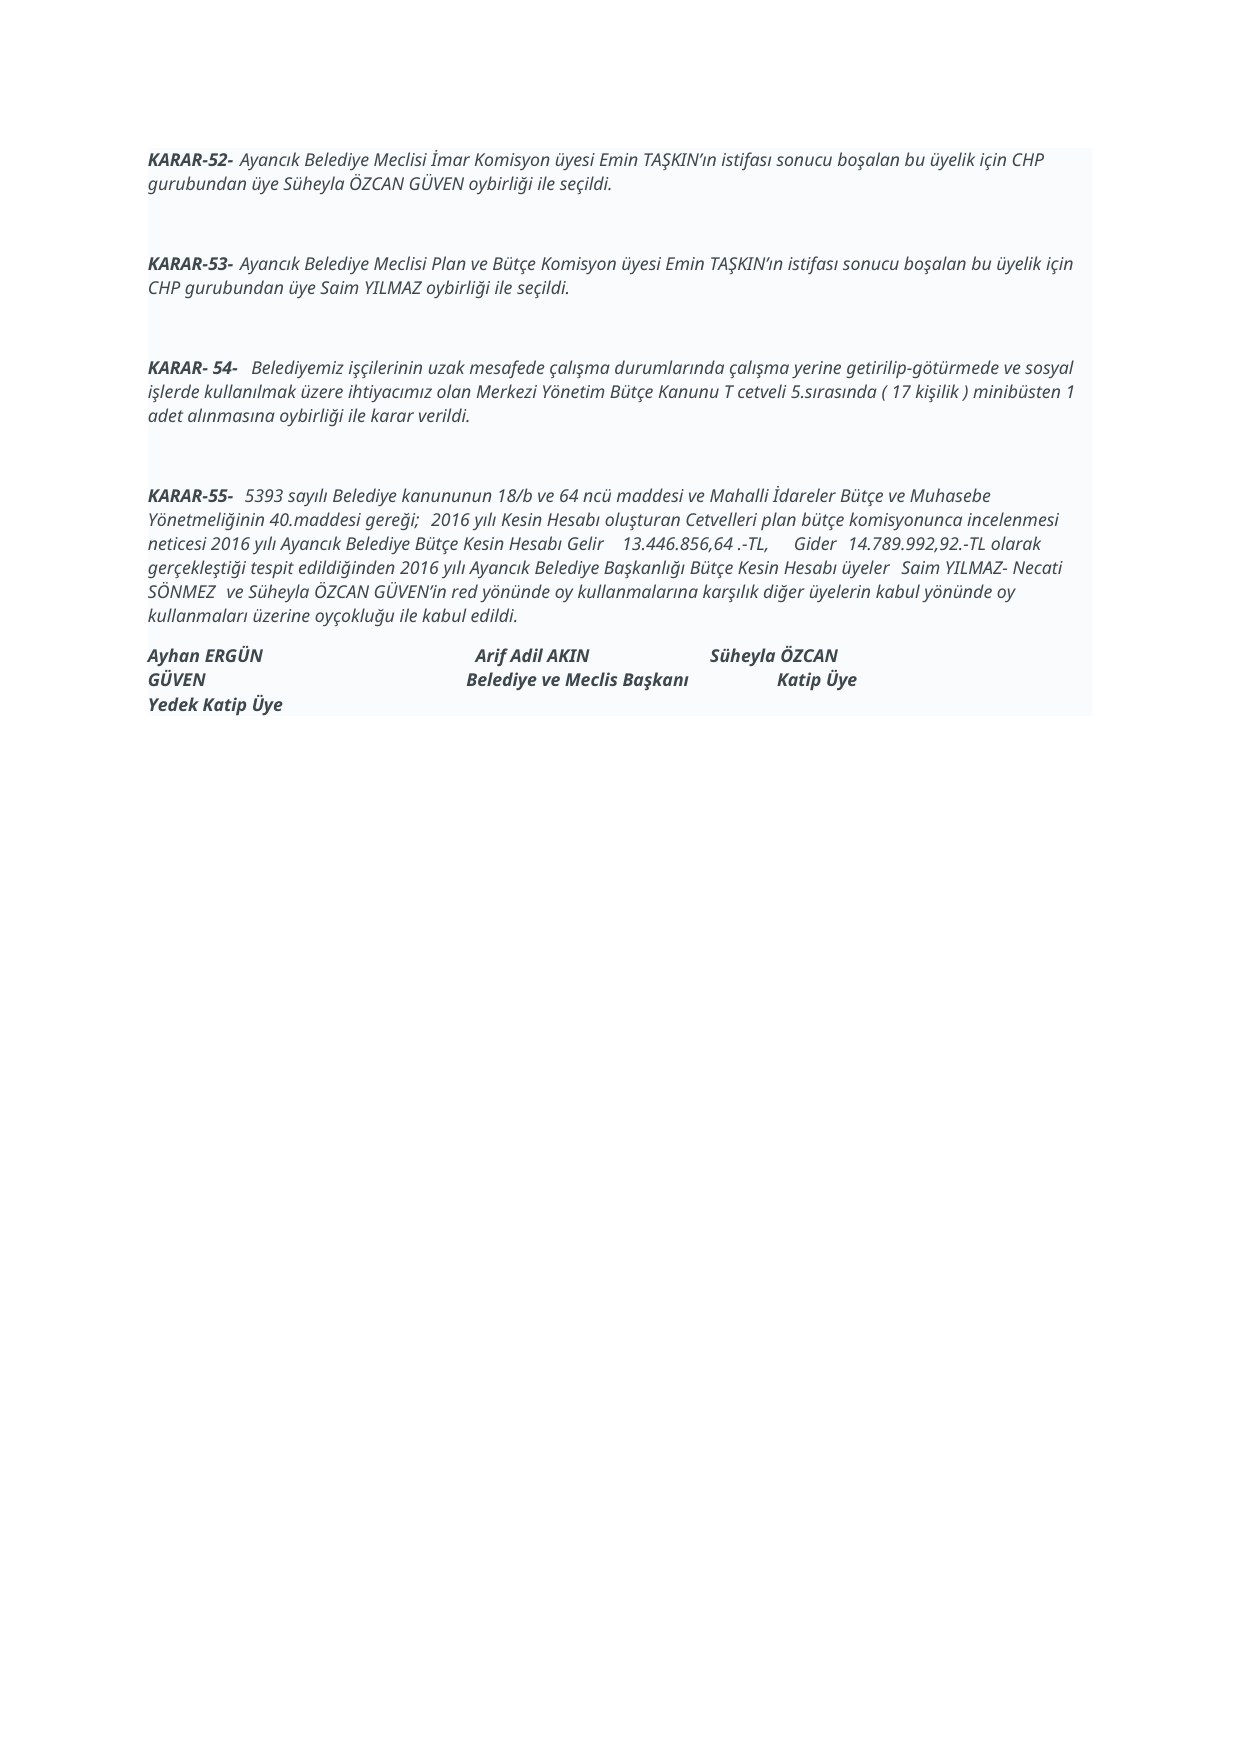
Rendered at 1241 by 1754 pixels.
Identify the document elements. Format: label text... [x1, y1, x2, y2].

text KARAR- 54- Belediyemiz işçilerinin uzak mesafede çalışma durumlarında çalışma yerine getirilip-götürmede ve sosyal işlerde kullanılmak üzere ihtiyacımız olan Merkezi Yönetim Bütçe Kanunu T cetveli 5.sırasında ( 17 kişilik ) minibüsten 1 adet alınmasına oybirliği ile karar verildi. [148, 355, 1093, 428]
text Ayhan ERGÜN Arif Adil AKIN Süheyla ÖZCAN GÜVEN Belediye ve Meclis Başkanı Katip Üye Yedek Katip Üye [148, 644, 1093, 716]
text KARAR-55- 5393 sayılı Belediye kanununun 18/b ve 64 ncü maddesi ve Mahalli İdareler Bütçe ve Muhasebe Yönetmeliğinin 40.maddesi gereği; 2016 yılı Kesin Hesabı oluşturan Cetvelleri plan bütçe komisyonunca incelenmesi neticesi 2016 yılı Ayancık Belediye Bütçe Kesin Hesabı Gelir 13.446.856,64 .-TL, Gider 14.789.992,92.-TL olarak gerçekleştiği tespit edildiğinden 2016 yılı Ayancık Belediye Başkanlığı Bütçe Kesin Hesabı üyeler Saim YILMAZ- Necati SÖNMEZ ve Süheyla ÖZCAN GÜVEN’in red yönünde oy kullanmalarına karşılık diğer üyelerin kabul yönünde oy kullanmaları üzerine oyçokluğu ile kabul edildi. [148, 483, 1093, 628]
text KARAR-53- Ayancık Belediye Meclisi Plan ve Bütçe Komisyon üyesi Emin TAŞKIN’ın istifası sonucu boşalan bu üyelik için CHP gurubundan üye Saim YILMAZ oybirliği ile seçildi. [148, 251, 1093, 300]
text KARAR-52- Ayancık Belediye Meclisi İmar Komisyon üyesi Emin TAŞKIN’ın istifası sonucu boşalan bu üyelik için CHP gurubundan üye Süheyla ÖZCAN GÜVEN oybirliği ile seçildi. [148, 148, 1093, 196]
